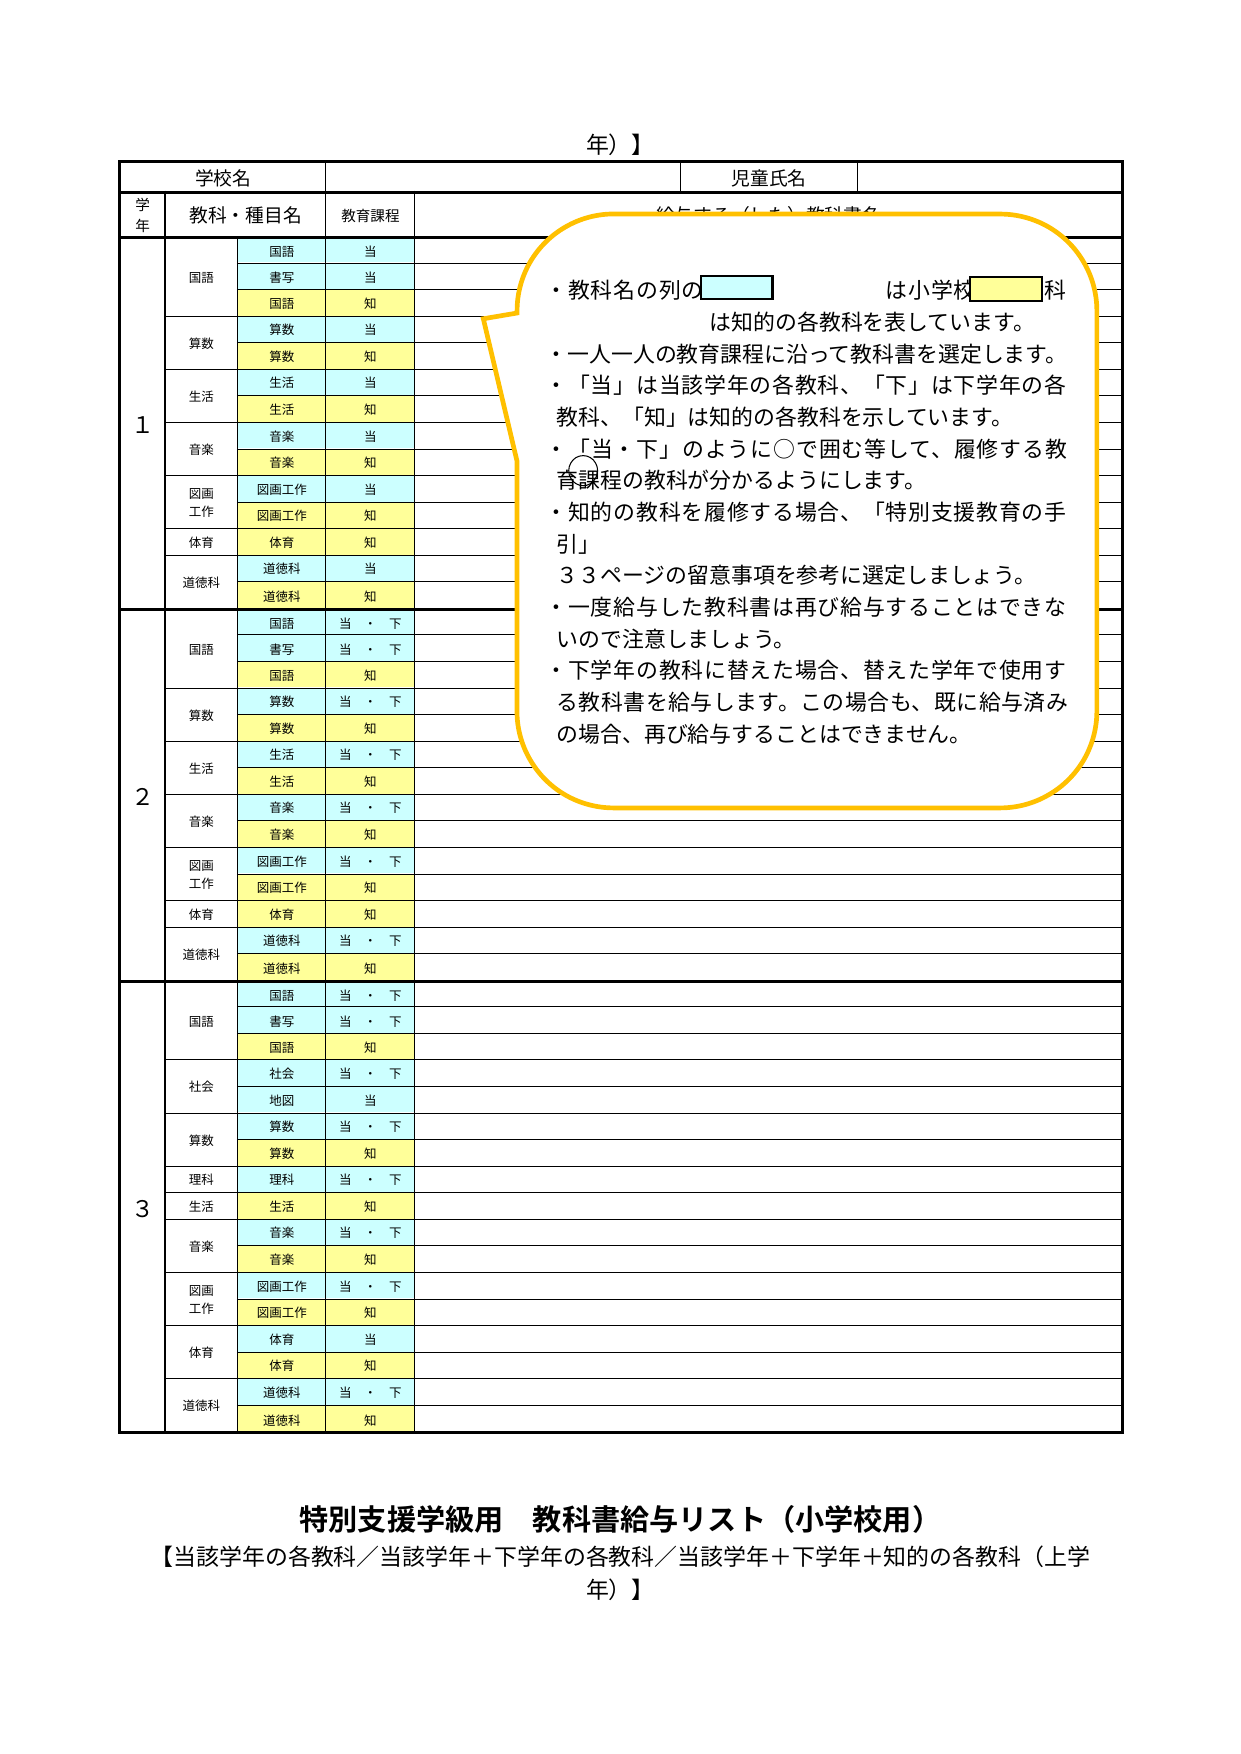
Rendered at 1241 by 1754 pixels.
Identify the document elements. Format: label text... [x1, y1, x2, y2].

table_cell 当 [326, 1326, 414, 1352]
table_cell 社会 [166, 1060, 237, 1112]
table_cell 当 [326, 476, 414, 502]
table_cell [415, 1087, 1121, 1112]
table_cell 当 ・ 下 [326, 1167, 414, 1192]
table_cell [1100, 635, 1121, 661]
table_cell [1100, 611, 1121, 634]
table_cell 道徳科 [238, 582, 325, 608]
table_cell 音楽 [166, 1220, 237, 1272]
table_cell ２ [121, 611, 164, 980]
table_cell 体育 [238, 529, 325, 555]
table_cell [415, 370, 498, 395]
table_cell 道徳科 [238, 954, 325, 980]
table_cell [415, 239, 544, 262]
table_cell [1100, 450, 1121, 475]
table_cell 当 [326, 423, 414, 448]
table_cell 体育 [238, 901, 325, 927]
table_cell 音楽 [238, 450, 325, 475]
table_cell 国語 [166, 983, 237, 1059]
table_cell [1083, 742, 1121, 767]
table_cell 国語 [238, 1034, 325, 1059]
table_cell 書写 [238, 635, 325, 661]
table_cell 図画工作 [238, 503, 325, 528]
table_cell [415, 1060, 1121, 1086]
table_cell 道徳科 [238, 1406, 325, 1431]
table_cell [1070, 239, 1121, 262]
table_cell 知 [326, 875, 414, 900]
table_cell 算数 [238, 715, 325, 741]
table_cell 道徳科 [166, 928, 237, 980]
table_cell [1100, 396, 1121, 422]
table_header [858, 163, 1121, 191]
table_cell [415, 689, 514, 714]
table_cell 図画工作 [238, 1273, 325, 1298]
table_cell 知 [326, 1353, 414, 1378]
table_cell 体育 [238, 1353, 325, 1378]
table_cell 国語 [238, 290, 325, 316]
table_cell [1100, 423, 1121, 448]
table_cell 音楽 [238, 1220, 325, 1245]
table_cell 図画工作 [238, 476, 325, 502]
table_cell [1100, 529, 1121, 555]
table_cell [1100, 582, 1121, 608]
table_cell 当 ・ 下 [326, 1379, 414, 1405]
table_cell [415, 556, 514, 581]
table_cell 国語 [238, 662, 325, 687]
table_cell [415, 503, 514, 528]
table_cell [415, 582, 514, 608]
table_cell 当 ・ 下 [326, 635, 414, 661]
table_cell 知 [326, 901, 414, 927]
table_cell [415, 343, 492, 369]
table_cell [415, 954, 1121, 980]
table_cell [415, 848, 1121, 873]
table_cell 理科 [166, 1167, 237, 1192]
table_cell 道徳科 [238, 556, 325, 581]
table_cell 知 [326, 1034, 414, 1059]
table_cell [415, 317, 486, 342]
table_cell 知 [326, 1140, 414, 1166]
table_cell [415, 662, 514, 687]
table_cell [415, 1300, 1121, 1325]
table_cell 知 [326, 768, 414, 794]
table_cell 当 ・ 下 [326, 1060, 414, 1086]
table_header [326, 163, 680, 191]
table_cell [415, 1246, 1121, 1272]
table_cell 生活 [238, 370, 325, 395]
table_cell [415, 1273, 1121, 1298]
table_cell 道徳科 [238, 928, 325, 953]
table_cell 当 ・ 下 [326, 611, 414, 634]
table_cell [1088, 264, 1121, 289]
table_cell [1100, 317, 1121, 342]
table_cell 知 [326, 582, 414, 608]
table_cell [415, 529, 514, 555]
table_cell [415, 476, 514, 502]
table_cell [415, 396, 505, 422]
table_cell 知 [326, 1246, 414, 1272]
table_cell 音楽 [238, 795, 325, 820]
table_cell 給与する（した）教科書名 [415, 194, 1121, 236]
table_cell [415, 715, 518, 741]
table_cell 音楽 [238, 821, 325, 847]
table_cell 社会 [238, 1060, 325, 1086]
table_cell 算数 [238, 1140, 325, 1166]
table_cell 体育 [166, 1326, 237, 1378]
table_cell [415, 1406, 1121, 1431]
table_cell 知 [326, 343, 414, 369]
table_cell [415, 423, 511, 448]
table_cell 知 [326, 662, 414, 687]
table_cell 当 ・ 下 [326, 1007, 414, 1033]
table_cell [415, 928, 1121, 953]
table_cell 生活 [238, 396, 325, 422]
table_cell 当 ・ 下 [326, 1220, 414, 1245]
table_cell [415, 983, 1121, 1006]
table_cell 道徳科 [238, 1379, 325, 1405]
table_header 児童氏名 [681, 163, 857, 191]
table_cell [415, 290, 516, 316]
table_cell [415, 742, 531, 767]
table_cell [1100, 503, 1121, 528]
table_cell 生活 [166, 1193, 237, 1219]
table_cell 書写 [238, 264, 325, 289]
table_cell 国語 [238, 611, 325, 634]
table_cell 知 [326, 821, 414, 847]
table_cell 教科・種目名 [166, 194, 325, 236]
table_cell 図画 工作 [166, 476, 237, 528]
table_cell 算数 [238, 343, 325, 369]
table_cell [415, 1007, 1121, 1033]
table_cell [415, 795, 1121, 820]
table_cell [1100, 556, 1121, 581]
table_cell [415, 1193, 1121, 1219]
table_cell [415, 1353, 1121, 1378]
table_cell 当 [326, 1087, 414, 1112]
table_cell 知 [326, 1406, 414, 1431]
table_cell 当 [326, 264, 414, 289]
table_cell [1100, 343, 1121, 369]
table_cell 図画 工作 [166, 1273, 237, 1325]
table_cell [1056, 768, 1121, 794]
table_cell 道徳科 [166, 556, 237, 608]
table_header 学校名 [121, 163, 325, 191]
table_cell 体育 [166, 901, 237, 927]
table_cell [415, 1140, 1121, 1166]
table_cell 当 ・ 下 [326, 928, 414, 953]
table_cell 当 ・ 下 [326, 795, 414, 820]
table_cell [415, 450, 514, 475]
table_cell [415, 1379, 1121, 1405]
table_cell 当 [326, 370, 414, 395]
table_cell 学年 [121, 194, 164, 236]
table_cell 道徳科 [166, 1379, 237, 1431]
table_cell 生活 [166, 742, 237, 794]
table_cell 国語 [166, 239, 237, 316]
table_cell 当 ・ 下 [326, 742, 414, 767]
table_cell [415, 264, 525, 289]
table_cell 知 [326, 450, 414, 475]
table_cell 図画工作 [238, 1300, 325, 1325]
table_cell 知 [326, 396, 414, 422]
table_cell 知 [326, 1300, 414, 1325]
table_cell 音楽 [166, 795, 237, 847]
table_cell 国語 [166, 611, 237, 687]
table_cell 音楽 [238, 1246, 325, 1272]
table_cell [1100, 689, 1121, 714]
table_cell [415, 768, 557, 794]
table_cell 当 [326, 317, 414, 342]
table_cell 音楽 [238, 423, 325, 448]
table_cell 地図 [238, 1087, 325, 1112]
text 特別支援学級用 教科書給与リスト（小学校用） [118, 1497, 1122, 1539]
table_cell 音楽 [166, 423, 237, 475]
table_cell [1098, 290, 1121, 316]
table_cell [415, 635, 514, 661]
table_cell 算数 [166, 689, 237, 741]
table_cell 知 [326, 715, 414, 741]
table_cell [415, 821, 1121, 847]
text 【当該学年の各教科／当該学年＋下学年の各教科／当該学年＋下学年＋知的の各教科（上学年）】 [118, 1539, 1122, 1606]
table_cell [415, 611, 514, 634]
table_cell [415, 1220, 1121, 1245]
table_cell [415, 1114, 1121, 1139]
table_cell 国語 [238, 983, 325, 1006]
table_cell 生活 [238, 1193, 325, 1219]
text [118, 127, 1122, 160]
table_cell 当 ・ 下 [326, 1273, 414, 1298]
table_cell ３ [121, 983, 164, 1431]
table_cell 図画工作 [238, 848, 325, 873]
table_cell 生活 [166, 370, 237, 422]
table_cell 当 [326, 239, 414, 262]
table_cell 図画 工作 [166, 848, 237, 900]
table_cell [415, 1034, 1121, 1059]
table_cell 体育 [238, 1326, 325, 1352]
table_cell １ [121, 239, 164, 608]
table_cell 知 [326, 954, 414, 980]
table_cell 知 [326, 1193, 414, 1219]
table_cell [415, 901, 1121, 927]
table_cell [415, 1326, 1121, 1352]
table_cell 算数 [166, 317, 237, 369]
table_cell 知 [326, 290, 414, 316]
table_cell 算数 [238, 317, 325, 342]
table_cell 当 ・ 下 [326, 689, 414, 714]
table_cell 算数 [238, 689, 325, 714]
table_cell 当 ・ 下 [326, 983, 414, 1006]
table_cell 生活 [238, 768, 325, 794]
table_cell [415, 1167, 1121, 1192]
table_cell 当 [326, 556, 414, 581]
table_cell 生活 [238, 742, 325, 767]
table_cell [1100, 476, 1121, 502]
table_cell 体育 [166, 529, 237, 555]
table_cell [1095, 715, 1121, 741]
table_cell 当 ・ 下 [326, 848, 414, 873]
table_cell 知 [326, 529, 414, 555]
table_cell [415, 875, 1121, 900]
table_cell 当 ・ 下 [326, 1114, 414, 1139]
table_cell 算数 [166, 1114, 237, 1166]
table_cell [1100, 662, 1121, 687]
table_cell 国語 [238, 239, 325, 262]
table_cell 知 [326, 503, 414, 528]
table_cell 図画工作 [238, 875, 325, 900]
table_cell 理科 [238, 1167, 325, 1192]
table_cell 教育課程 [326, 194, 414, 236]
table_cell 算数 [238, 1114, 325, 1139]
table_cell 書写 [238, 1007, 325, 1033]
table_cell [1100, 370, 1121, 395]
